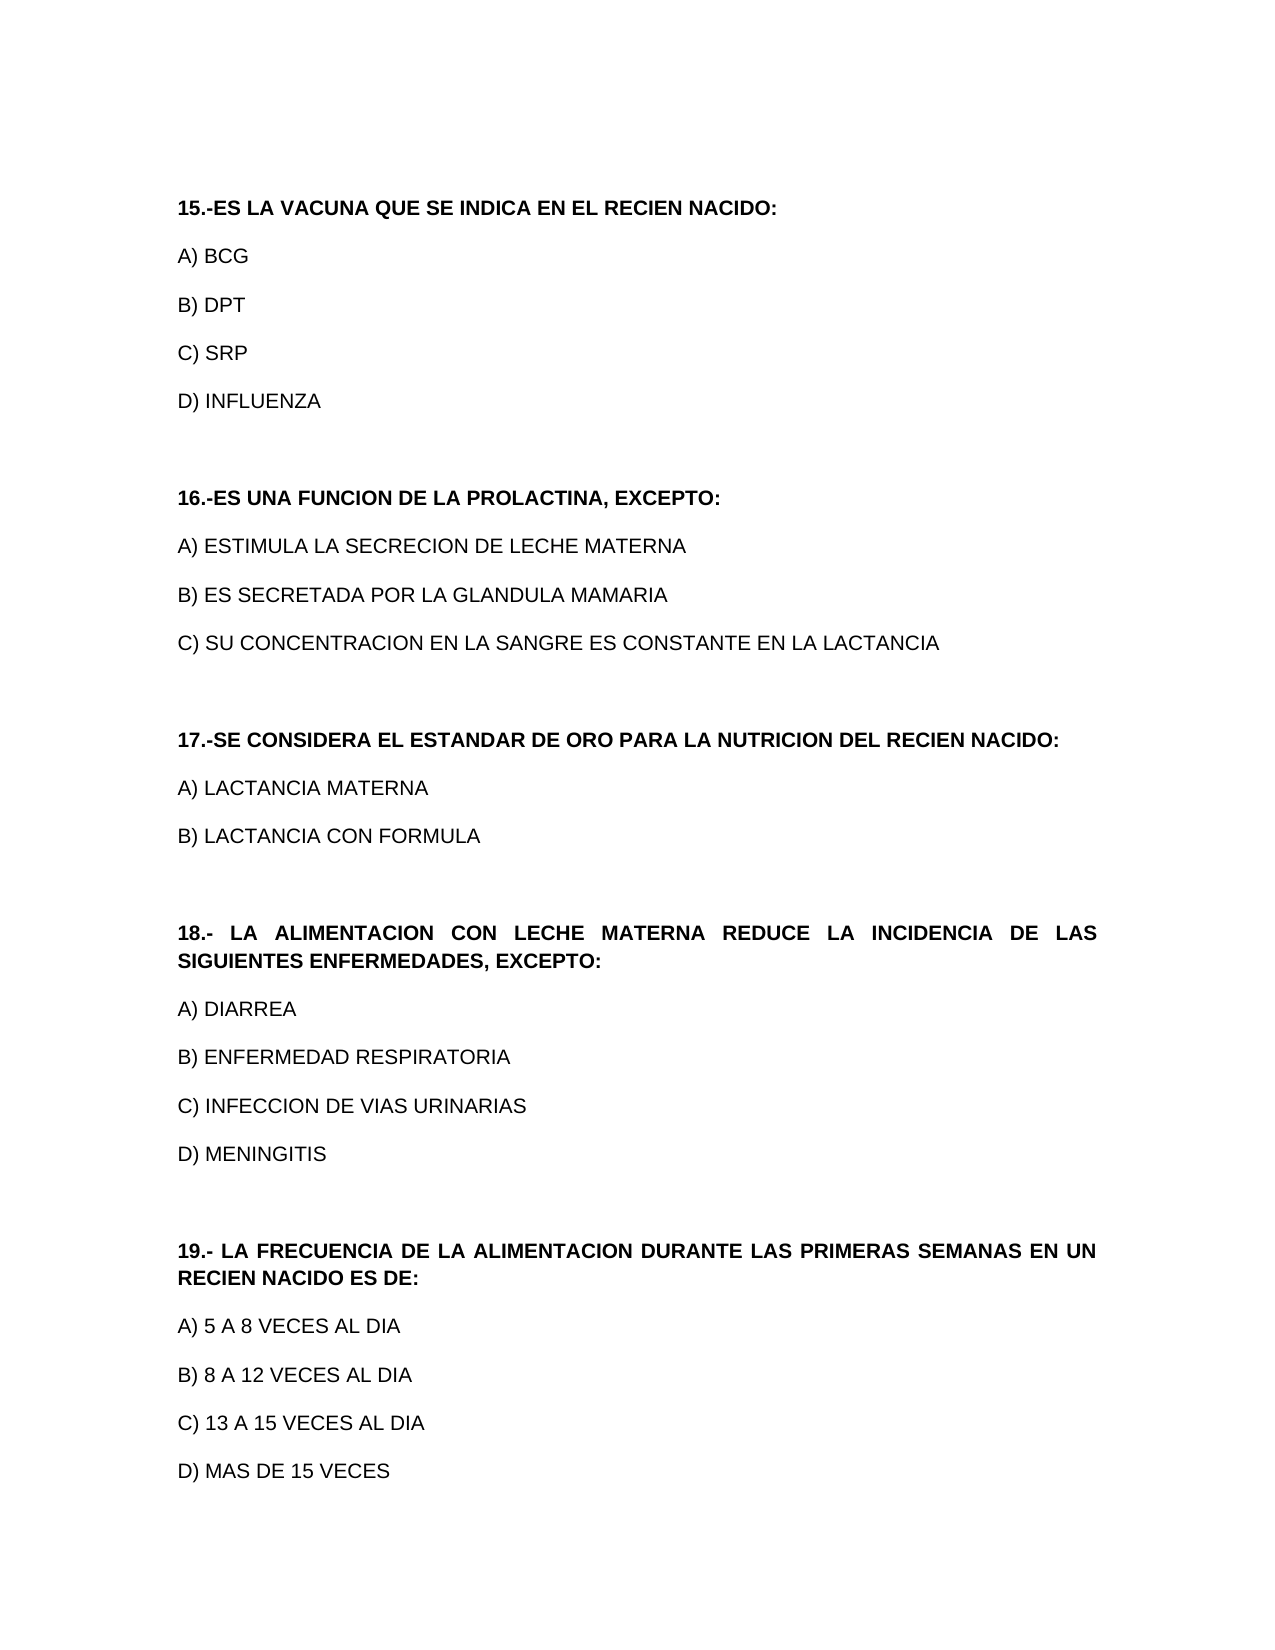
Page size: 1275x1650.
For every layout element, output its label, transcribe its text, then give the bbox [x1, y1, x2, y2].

text 19.- LA FRECUENCIA DE LA ALIMENTACION DURANTE LAS PRIMERAS SEMANAS EN UN RECIEN NACIDO ES DE: [177, 1238, 1098, 1290]
text C) SRP [177, 341, 1098, 365]
text B) LACTANCIA CON FORMULA [177, 824, 1098, 848]
text D) MAS DE 15 VECES [177, 1459, 1098, 1483]
text D) INFLUENZA [177, 389, 1098, 413]
text B) ENFERMEDAD RESPIRATORIA [177, 1045, 1098, 1069]
text 15.-ES LA VACUNA QUE SE INDICA EN EL RECIEN NACIDO: [177, 196, 1098, 220]
text B) DPT [177, 293, 1098, 317]
text B) 8 A 12 VECES AL DIA [177, 1363, 1098, 1387]
text A) 5 A 8 VECES AL DIA [177, 1314, 1098, 1338]
text A) LACTANCIA MATERNA [177, 776, 1098, 800]
text A) ESTIMULA LA SECRECION DE LECHE MATERNA [177, 534, 1098, 558]
text 16.-ES UNA FUNCION DE LA PROLACTINA, EXCEPTO: [177, 486, 1098, 510]
text B) ES SECRETADA POR LA GLANDULA MAMARIA [177, 583, 1098, 607]
text C) INFECCION DE VIAS URINARIAS [177, 1093, 1098, 1117]
text A) BCG [177, 244, 1098, 268]
text C) SU CONCENTRACION EN LA SANGRE ES CONSTANTE EN LA LACTANCIA [177, 631, 1098, 655]
text C) 13 A 15 VECES AL DIA [177, 1411, 1098, 1435]
text 18.- LA ALIMENTACION CON LECHE MATERNA REDUCE LA INCIDENCIA DE LAS SIGUIENTES ENFERMEDADES, EXCEPTO: [177, 921, 1098, 972]
text D) MENINGITIS [177, 1142, 1098, 1166]
text 17.-SE CONSIDERA EL ESTANDAR DE ORO PARA LA NUTRICION DEL RECIEN NACIDO: [177, 728, 1098, 752]
text A) DIARREA [177, 997, 1098, 1021]
